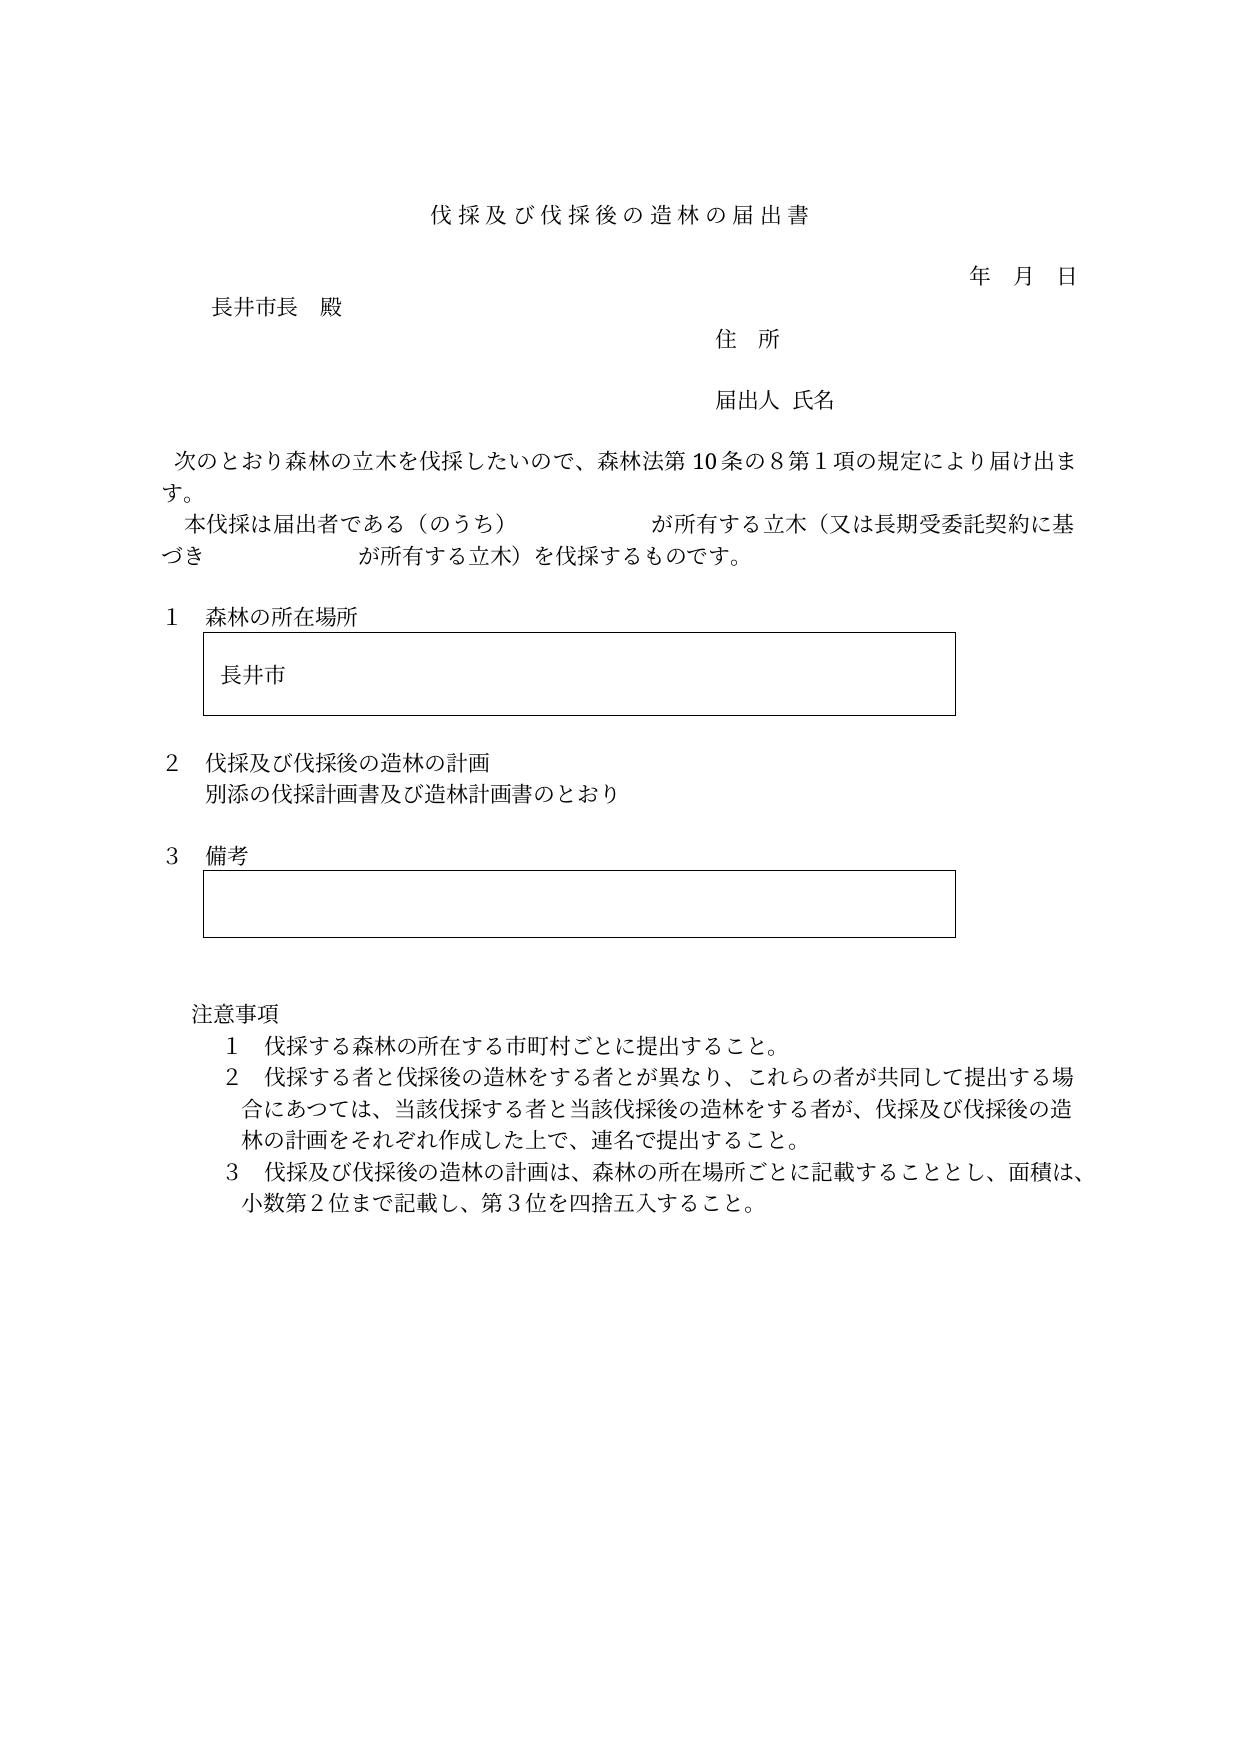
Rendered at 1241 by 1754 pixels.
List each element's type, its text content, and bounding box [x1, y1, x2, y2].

text 年 月 日 [162, 259, 1079, 291]
text 住 所 [537, 322, 1079, 353]
text 長井市長 殿 [162, 291, 1079, 322]
table_header 長井市 [204, 633, 955, 715]
text ２ 伐採及び伐採後の造林の計画 [162, 746, 1079, 778]
text ３ 伐採及び伐採後の造林の計画は、森林の所在場所ごとに記載することとし、面積は、小数第２位まで記載し、第３位を四捨五入すること。 [221, 1155, 1079, 1218]
text 注意事項 [191, 998, 1079, 1029]
text ２ 伐採する者と伐採後の造林をする者とが異なり、これらの者が共同して提出する場合にあつては、当該伐採する者と当該伐採後の造林をする者が、伐採及び伐採後の造林の計画をそれぞれ作成した上で、連名で提出すること。 [221, 1061, 1079, 1155]
text 別添の伐採計画書及び造林計画書のとおり [162, 778, 1079, 809]
text 伐 採 及 び 伐 採 後 の 造 林 の 届 出 書 [162, 198, 1079, 229]
table_header [204, 871, 955, 937]
text 次のとおり森林の立木を伐採したいので、森林法第10条の８第１項の規定により届け出ます。 [162, 444, 1079, 507]
text １ 伐採する森林の所在する市町村ごとに提出すること。 [221, 1029, 1079, 1061]
text 本伐採は届出者である（のうち） が所有する立木（又は長期受委託契約に基づき が所有する立木）を伐採するものです。 [162, 507, 1079, 570]
text １ 森林の所在場所 [162, 600, 1079, 632]
text ３ 備考 [162, 839, 1079, 870]
text 届出人 氏名 [537, 383, 1079, 415]
